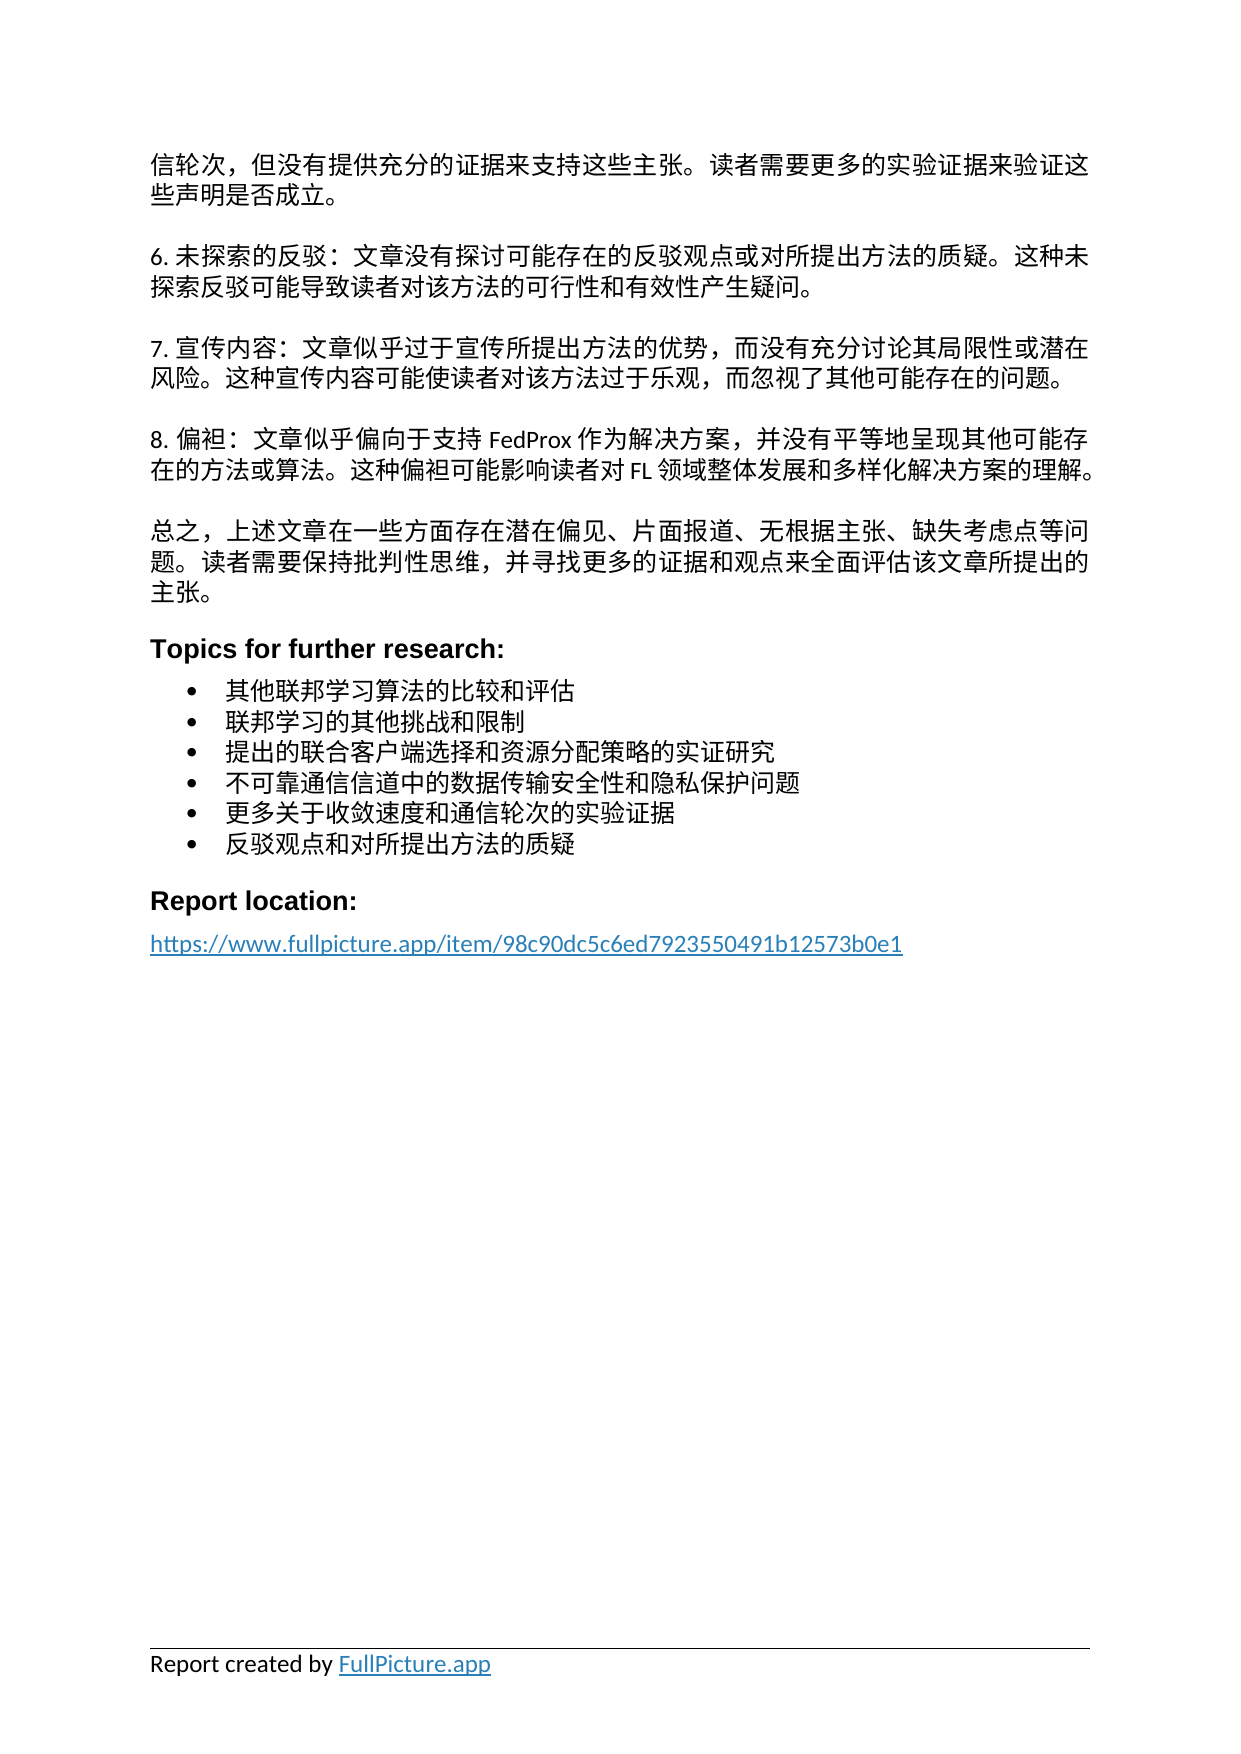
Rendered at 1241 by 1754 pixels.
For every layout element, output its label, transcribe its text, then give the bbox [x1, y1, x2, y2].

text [150, 150, 1090, 211]
list 反驳观点和对所提出方法的质疑 [187, 829, 1090, 860]
text 总之，上述文章在一些方面存在潜在偏见、片面报道、无根据主张、缺失考虑点等问题。读者需要保持批判性思维，并寻找更多的证据和观点来全面评估该文章所提出的主张。 [150, 516, 1090, 608]
list 提出的联合客户端选择和资源分配策略的实证研究 [187, 738, 1090, 768]
list 其他联邦学习算法的比较和评估 [187, 677, 1090, 707]
text https://www.fullpicture.app/item/98c90dc5c6ed7923550491b12573b0e1 [150, 928, 1090, 959]
list 更多关于收敛速度和通信轮次的实验证据 [187, 799, 1090, 829]
text 7. 宣传内容：文章似乎过于宣传所提出方法的优势，而没有充分讨论其局限性或潜在风险。这种宣传内容可能使读者对该方法过于乐观，而忽视了其他可能存在的问题。 [150, 333, 1090, 394]
text 6. 未探索的反驳：文章没有探讨可能存在的反驳观点或对所提出方法的质疑。这种未探索反驳可能导致读者对该方法的可行性和有效性产生疑问。 [150, 242, 1090, 303]
text 8. 偏袒：文章似乎偏向于支持FedProx作为解决方案，并没有平等地呈现其他可能存在的方法或算法。这种偏袒可能影响读者对FL领域整体发展和多样化解决方案的理解。 [150, 425, 1090, 486]
subtitle Topics for further research: [150, 633, 1090, 664]
list 不可靠通信信道中的数据传输安全性和隐私保护问题 [187, 768, 1090, 799]
subtitle Report location: [150, 885, 1090, 916]
list 联邦学习的其他挑战和限制 [187, 707, 1090, 738]
